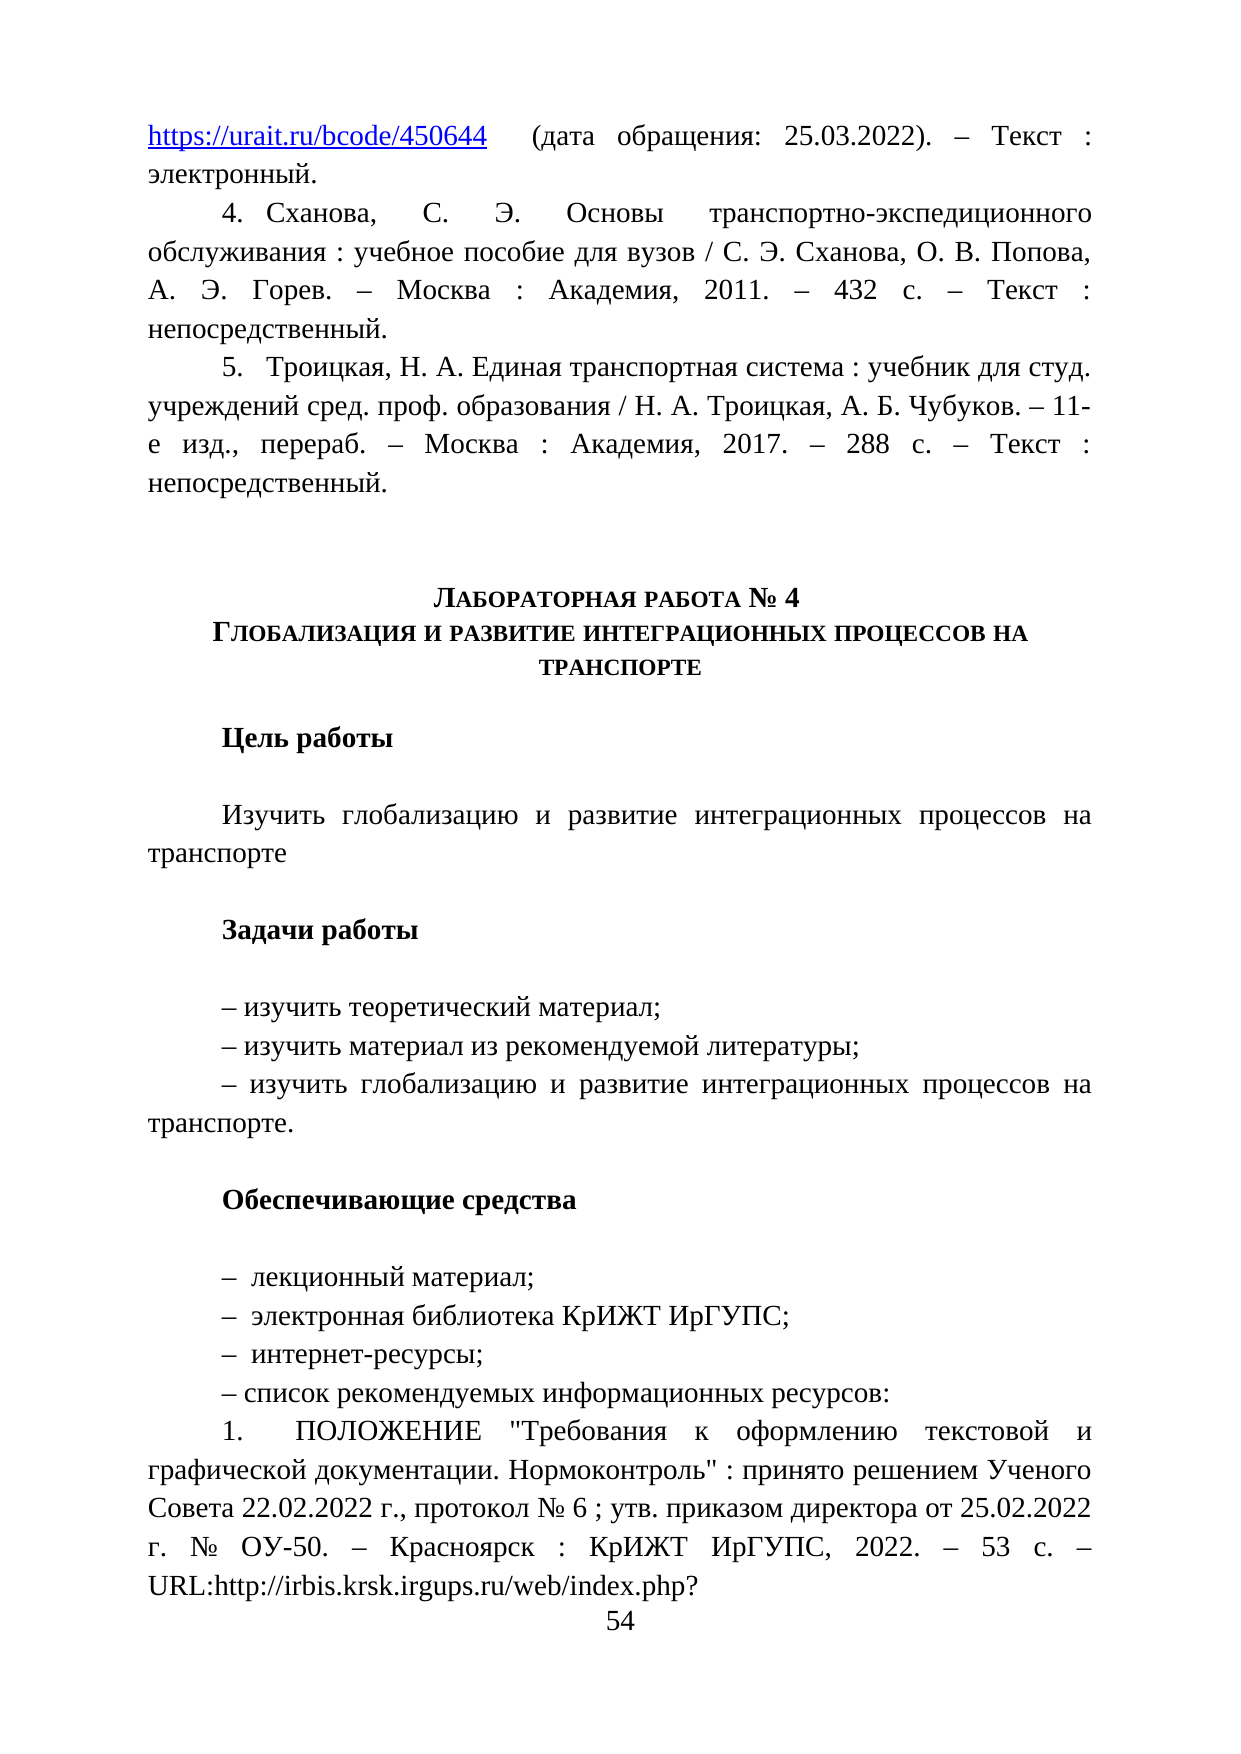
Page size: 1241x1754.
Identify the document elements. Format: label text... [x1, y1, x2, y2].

text – изучить материал из рекомендуемой литературы; [148, 1028, 1092, 1062]
text – интернет-ресурсы; [148, 1336, 1092, 1370]
text – изучить теоретический материал; [148, 989, 1092, 1023]
text Цель работы [148, 720, 1092, 753]
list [148, 1413, 1092, 1601]
text Изучить глобализацию и развитие интеграционных процессов на транспорте [148, 797, 1092, 869]
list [148, 118, 1092, 190]
text – изучить глобализацию и развитие интеграционных процессов на транспорте. [148, 1067, 1092, 1139]
text – список рекомендуемых информационных ресурсов: [148, 1375, 1092, 1408]
subtitle Лабораторная работа № 4 Глобализация и развитие интеграционных процессов на транспорте [148, 581, 1092, 681]
text Задачи работы [148, 912, 1092, 946]
list Сханова, С. Э. Основы транспортно-экспедиционного обслуживания : учебное пособие для вузов / С. Э. Сханова, О. В. Попова, А. Э. Горев. – Москва : Академия, 2011. – 432 с. – Текст : непосредственный. [148, 195, 1092, 344]
text – лекционный материал; [148, 1259, 1092, 1293]
text – электронная библиотека КрИЖТ ИрГУПС; [148, 1298, 1092, 1331]
text Обеспечивающие средства [148, 1182, 1092, 1216]
list Троицкая, Н. А. Единая транспортная система : учебник для студ. учреждений сред. проф. образования / Н. А. Троицкая, А. Б. Чубуков. – 11-е изд., перераб. – Москва : Академия, 2017. – 288 с. – Текст : непосредственный. [148, 349, 1092, 498]
